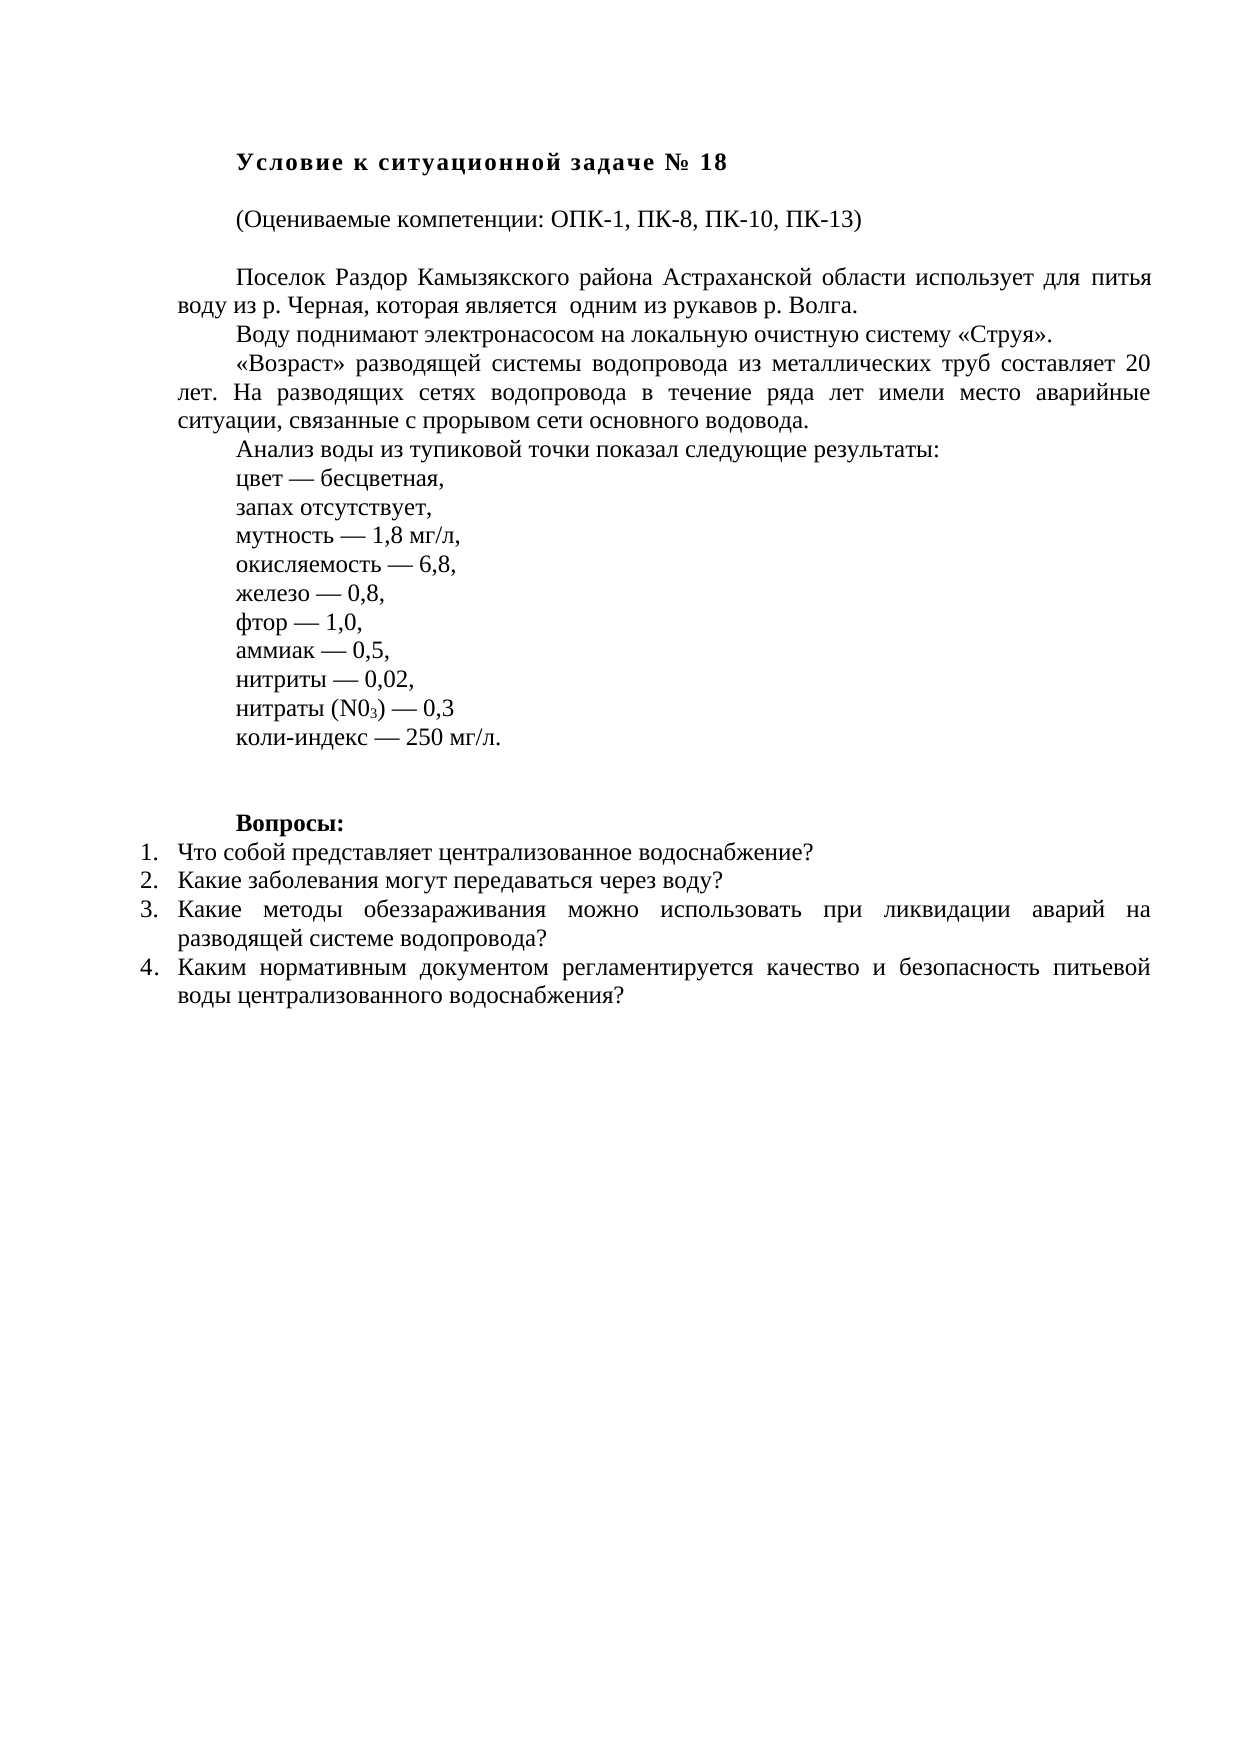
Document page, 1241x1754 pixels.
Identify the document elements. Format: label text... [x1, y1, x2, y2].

text аммиак — 0,5, [177, 636, 1152, 664]
list Каким нормативным документом регламентируется качество и безопасность питьевой воды централизованного водоснабжения? [140, 952, 1152, 1009]
text (Оцениваемые компетенции: ОПК-1, ПК-8, ПК-10, ПК-13) [177, 204, 1152, 233]
text Условие к ситуационной задаче № 18 [177, 147, 1152, 176]
text железо — 0,8, [177, 578, 1152, 607]
text окисляемость — 6,8, [177, 549, 1152, 578]
text Поселок Раздор Камызякского района Астраханской области использует для питья воду из р. Черная, которая является одним из рукавов р. Волга. [177, 262, 1152, 319]
text Анализ воды из тупиковой точки показал следующие результаты: [177, 434, 1152, 463]
text фтор — 1,0, [177, 607, 1152, 636]
text нитриты — 0,02, [177, 664, 1152, 693]
text цвет — бесцветная, [177, 463, 1152, 492]
text Вопросы: [177, 808, 1152, 837]
list Что собой представляет централизованное водоснабжение? [140, 837, 1152, 866]
list Какие заболевания могут передаваться через воду? [140, 866, 1152, 894]
text запах отсутствует, [177, 492, 1152, 521]
text мутность — 1,8 мг/л, [177, 521, 1152, 549]
text коли-индекс — 250 мг/л. [177, 722, 1152, 751]
text нитраты (N03) — 0,3 [177, 693, 1152, 722]
text Воду поднимают электронасосом на локальную очистную систему «Струя». [177, 319, 1152, 348]
list Какие методы обеззараживания можно использовать при ликвидации аварий на разводящей системе водопровода? [140, 894, 1152, 952]
text «Возраст» разводящей системы водопровода из металлических труб составляет 20 лет. На разводящих сетях водопровода в течение ряда лет имели место аварийные ситуации, связанные с прорывом сети основного водовода. [177, 348, 1152, 434]
